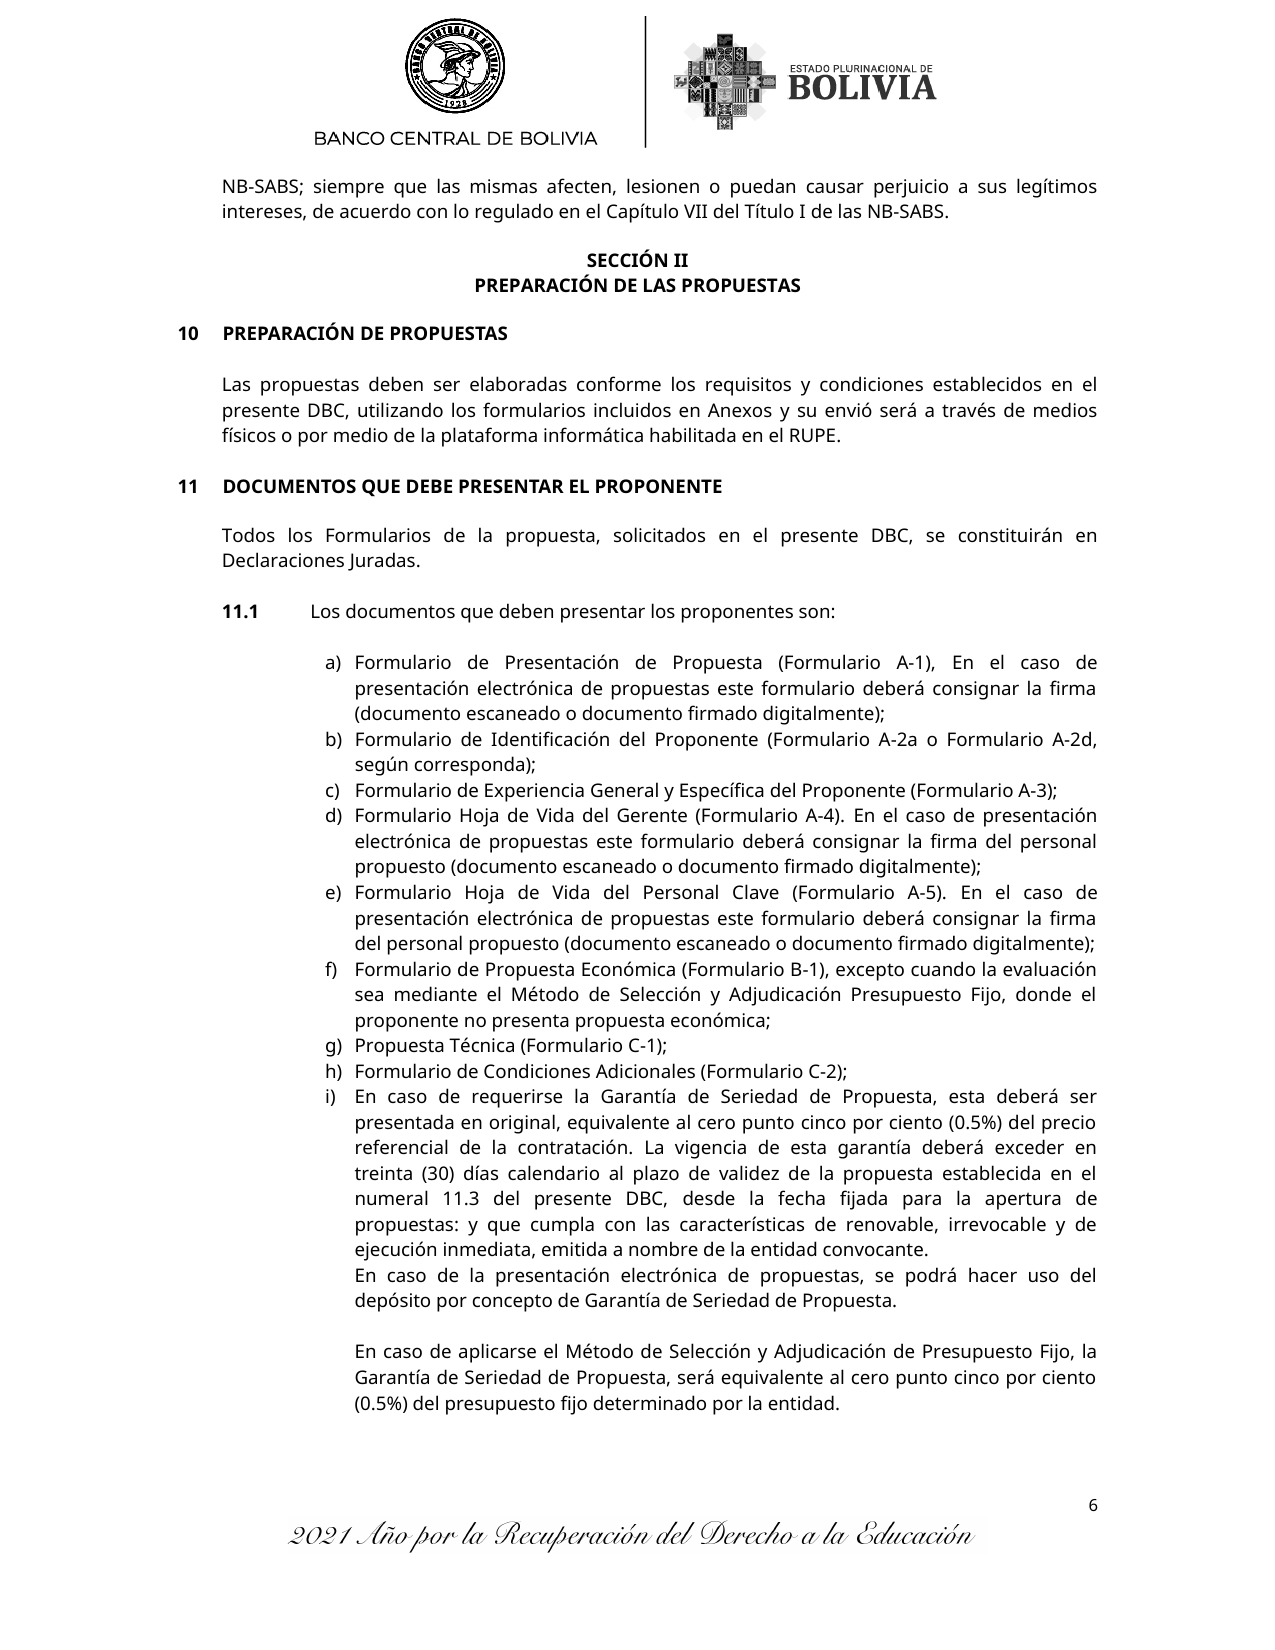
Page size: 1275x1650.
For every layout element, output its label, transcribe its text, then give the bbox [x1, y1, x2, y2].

list En caso de requerirse la Garantía de Seriedad de Propuesta, esta deberá ser presentada en original, equivalente al cero punto cinco por ciento (0.5%) del precio referencial de la contratación. La vigencia de esta garantía deberá exceder en treinta (30) días calendario al plazo de validez de la propuesta establecida en el numeral 11.3 del presente DBC, desde la fecha fijada para la apertura de propuestas: y que cumpla con las características de renovable, irrevocable y de ejecución inmediata, emitida a nombre de la entidad convocante. [325, 1083, 1098, 1262]
list Formulario Hoja de Vida del Personal Clave (Formulario A-5). En el caso de presentación electrónica de propuestas este formulario deberá consignar la firma del personal propuesto (documento escaneado o documento firmado digitalmente); [325, 879, 1098, 956]
list Formulario Hoja de Vida del Gerente (Formulario A-4). En el caso de presentación electrónica de propuestas este formulario deberá consignar la firma del personal propuesto (documento escaneado o documento firmado digitalmente); [325, 803, 1098, 879]
list Formulario de Condiciones Adicionales (Formulario C-2); [325, 1058, 1098, 1083]
list Formulario de Experiencia General y Específica del Proponente (Formulario A-3); [325, 777, 1098, 803]
list Formulario de Identificación del Proponente (Formulario A-2a o Formulario A-2d, según corresponda); [325, 726, 1098, 777]
text SECCIÓN II [177, 247, 1098, 272]
text En caso de aplicarse el Método de Selección y Adjudicación de Presupuesto Fijo, la Garantía de Seriedad de Propuesta, será equivalente al cero punto cinco por ciento (0.5%) del presupuesto fijo determinado por la entidad. [354, 1339, 1098, 1415]
text Las propuestas deben ser elaboradas conforme los requisitos y condiciones establecidos en el presente DBC, utilizando los formularios incluidos en Anexos y su envió será a través de medios físicos o por medio de la plataforma informática habilitada en el RUPE. [222, 372, 1098, 448]
list Propuesta Técnica (Formulario C-1); [325, 1032, 1098, 1058]
list Formulario de Presentación de Propuesta (Formulario A-1), En el caso de presentación electrónica de propuestas este formulario deberá consignar la firma (documento escaneado o documento firmado digitalmente); [325, 650, 1098, 726]
text En caso de la presentación electrónica de propuestas, se podrá hacer uso del depósito por concepto de Garantía de Seriedad de Propuesta. [354, 1262, 1098, 1313]
text PREPARACIÓN DE LAS PROPUESTAS [177, 272, 1098, 298]
list Formulario de Propuesta Económica (Formulario B-1), excepto cuando la evaluación sea mediante el Método de Selección y Adjudicación Presupuesto Fijo, donde el proponente no presenta propuesta económica; [325, 956, 1098, 1032]
picture [6, 3, 1268, 167]
text Todos los Formularios de la propuesta, solicitados en el presente DBC, se constituirán en Declaraciones Juradas. [222, 522, 1098, 573]
title PREPARACIÓN DE PROPUESTAS [177, 321, 1098, 346]
list Los documentos que deben presentar los proponentes son: [222, 599, 1098, 624]
picture [287, 1516, 988, 1554]
title DOCUMENTOS QUE DEBE PRESENTAR EL PROPONENTE [177, 474, 1098, 499]
